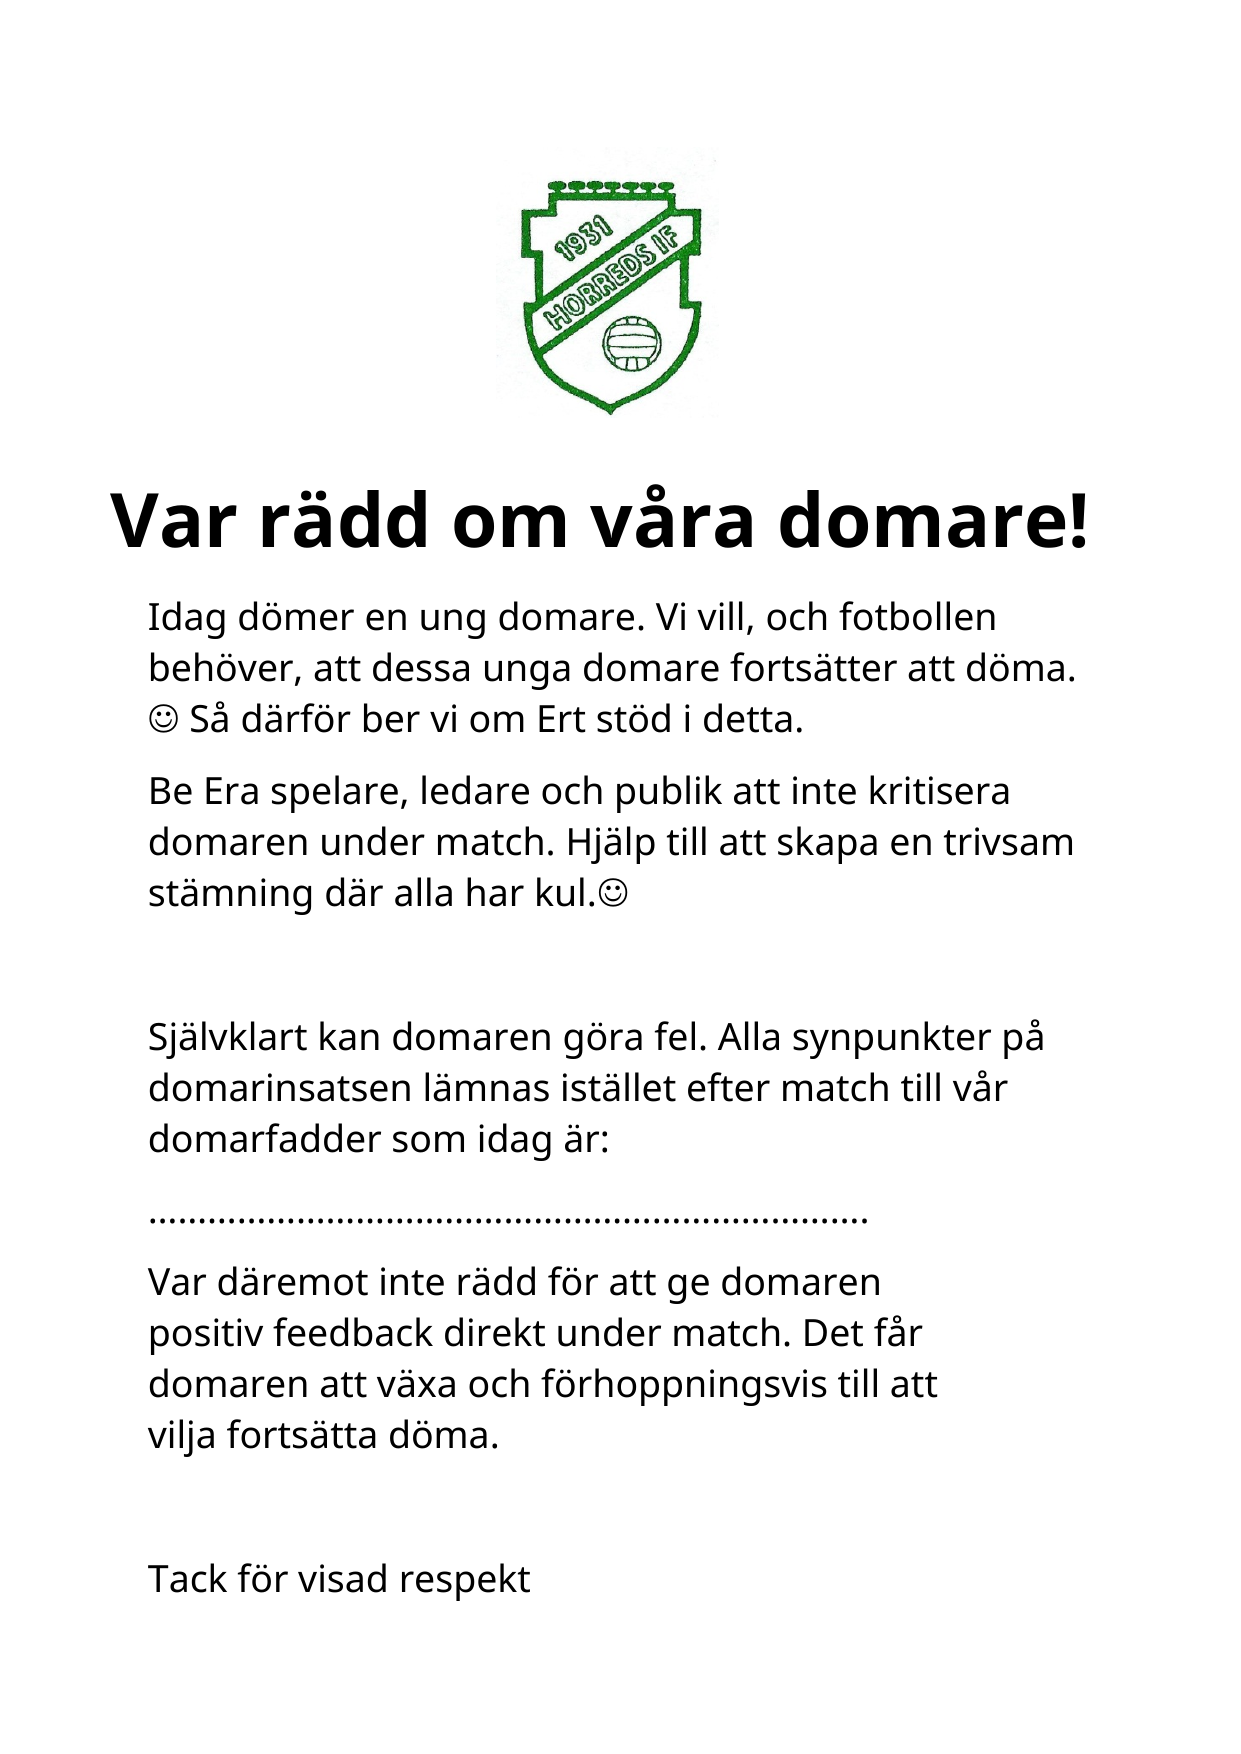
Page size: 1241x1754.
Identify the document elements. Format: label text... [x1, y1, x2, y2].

text Var däremot inte rädd för att ge domaren positiv feedback direkt under match. Det får domaren att växa och förhoppningsvis till att vilja fortsätta döma. [148, 1256, 999, 1460]
text Tack för visad respekt [148, 1552, 1087, 1603]
text Be Era spelare, ledare och publik att inte kritisera domaren under match. Hjälp till att skapa en trivsam stämning där alla har kul. [148, 764, 1123, 917]
text ………………………………………………………………. [148, 1184, 1087, 1235]
text Var rädd om våra domare! [110, 467, 1221, 569]
picture [496, 147, 719, 418]
text Idag dömer en ung domare. Vi vill, och fotbollen behöver, att dessa unga domare fortsätter att döma. Så därför ber vi om Ert stöd i detta. [148, 590, 1087, 743]
text Självklart kan domaren göra fel. Alla synpunkter på domarinsatsen lämnas istället efter match till vår domarfadder som idag är: [148, 1010, 1087, 1163]
